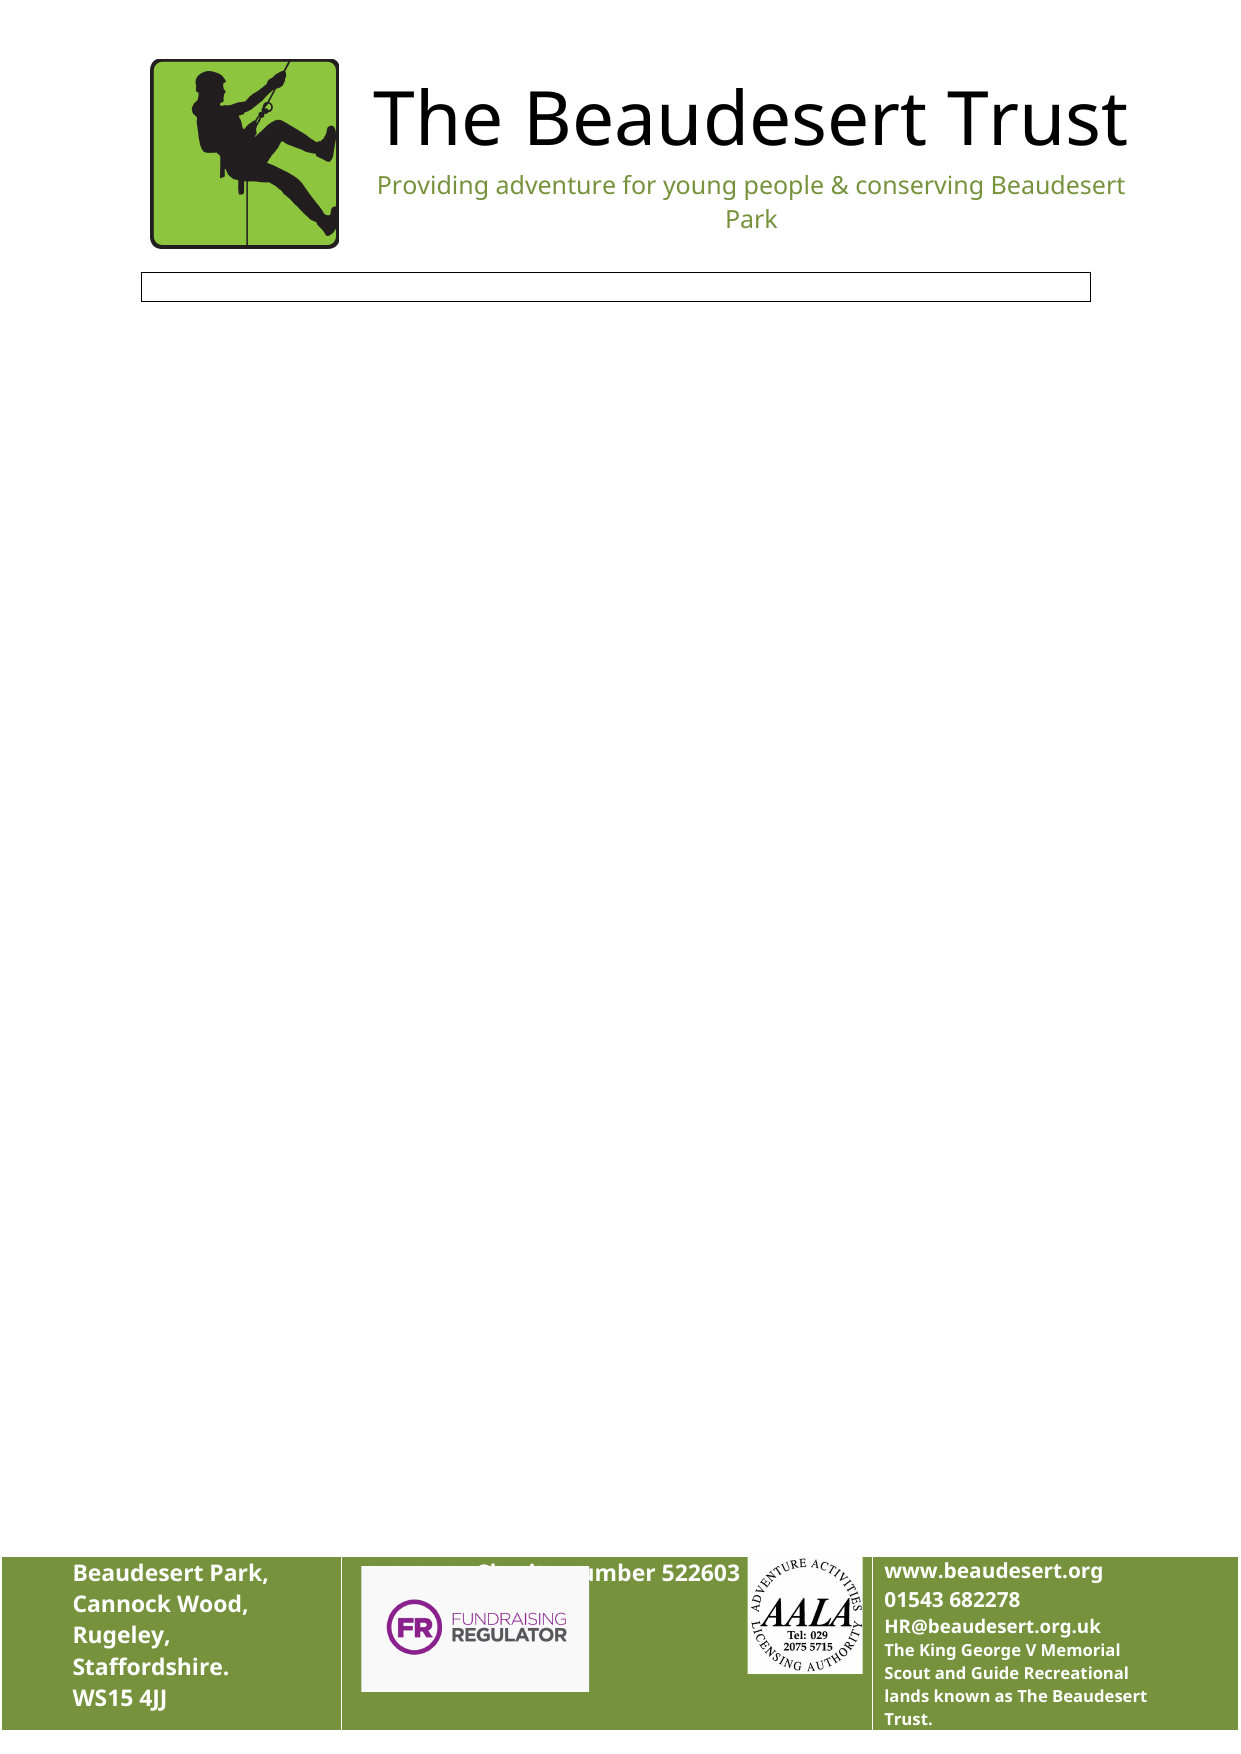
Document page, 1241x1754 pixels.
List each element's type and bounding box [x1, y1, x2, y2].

picture [747, 1552, 863, 1674]
picture [361, 1566, 589, 1692]
picture [150, 59, 339, 249]
